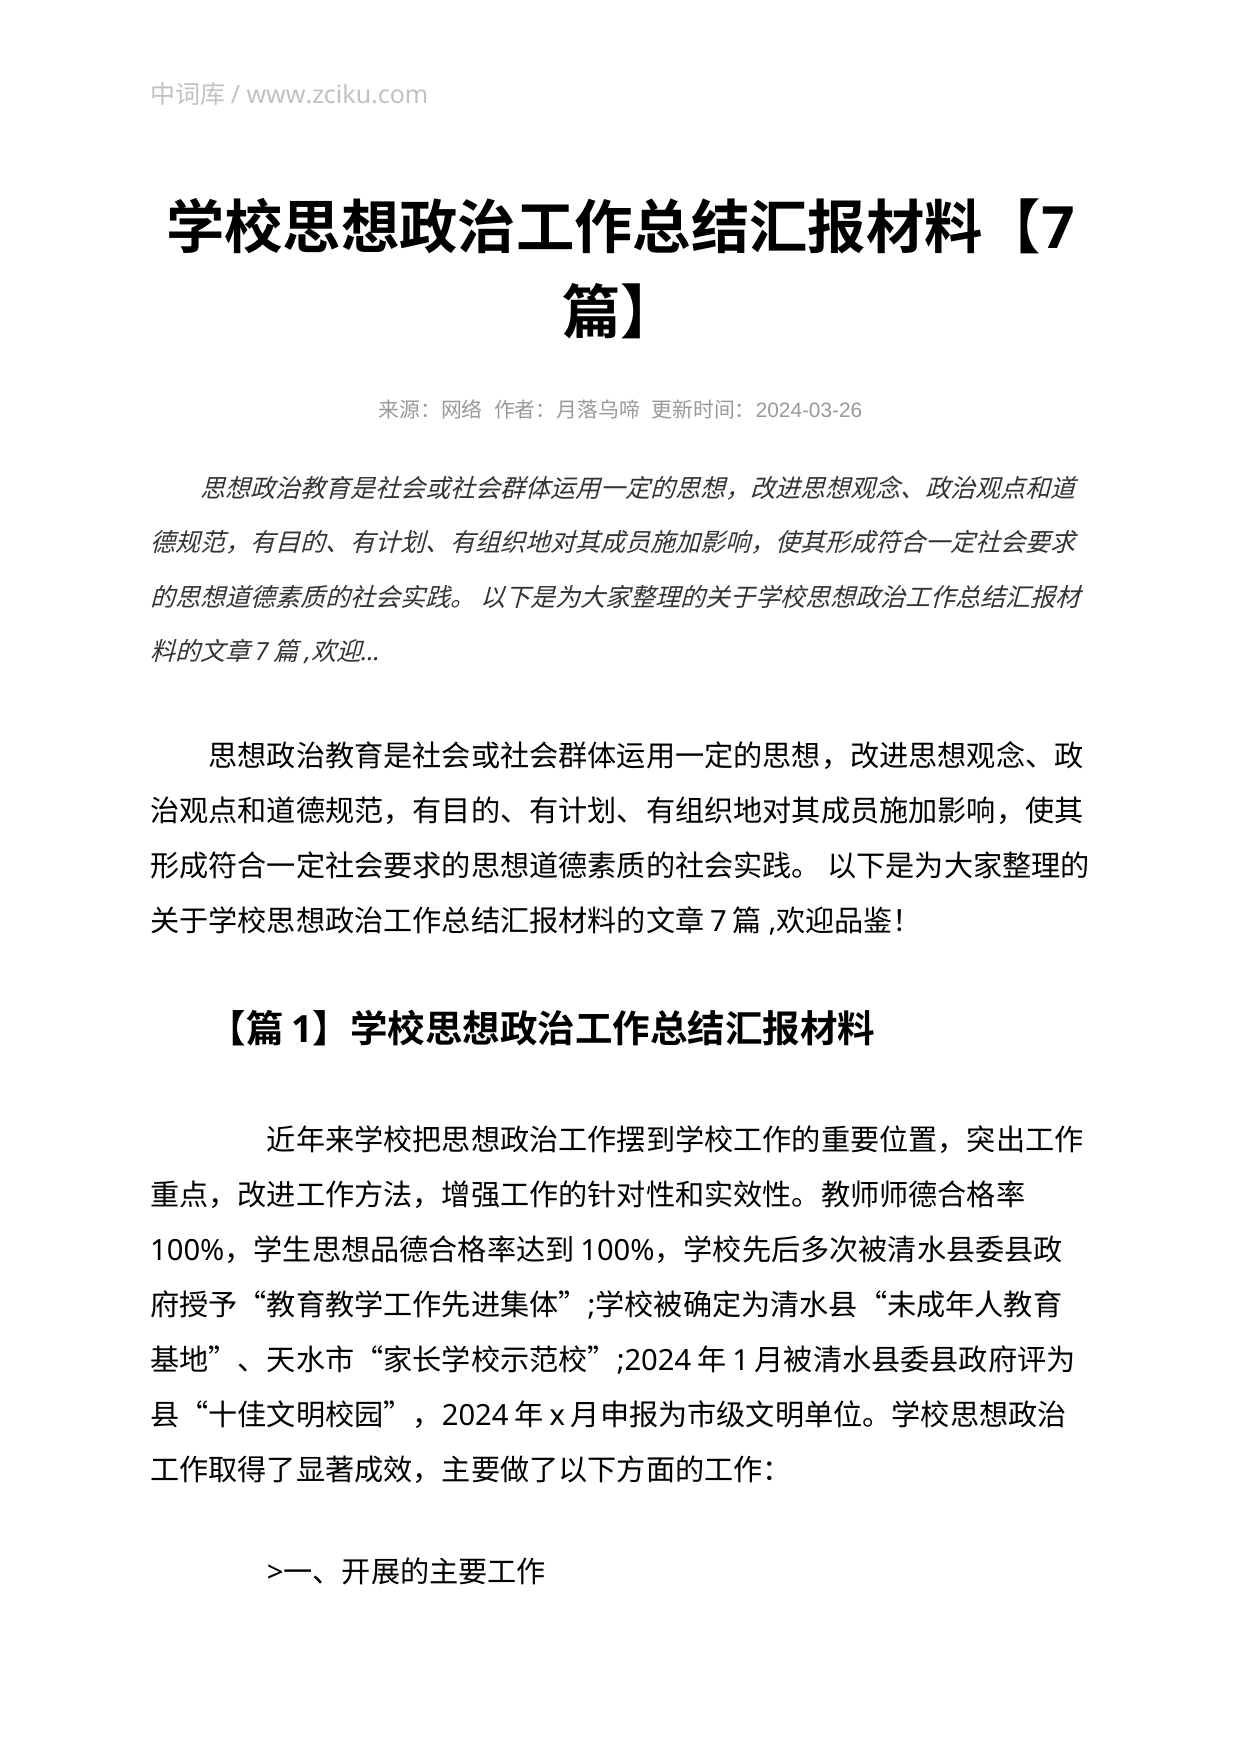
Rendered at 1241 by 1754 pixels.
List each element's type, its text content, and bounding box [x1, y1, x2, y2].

text 近年来学校把思想政治工作摆到学校工作的重要位置，突出工作重点，改进工作方法，增强工作的针对性和实效性。教师师德合格率100%，学生思想品德合格率达到100%，学校先后多次被清水县委县政府授予“教育教学工作先进集体”;学校被确定为清水县“未成年人教育基地”、天水市“家长学校示范校”;2024年1月被清水县委县政府评为县“十佳文明校园”，2024年x月申报为市级文明单位。学校思想政治工作取得了显著成效，主要做了以下方面的工作： [150, 1117, 1090, 1489]
text 来源：网络 作者：月落乌啼 更新时间：2024-03-26 [150, 397, 1090, 421]
text 思想政治教育是社会或社会群体运用一定的思想，改进思想观念、政治观点和道德规范，有目的、有计划、有组织地对其成员施加影响，使其形成符合一定社会要求的思想道德素质的社会实践。 以下是为大家整理的关于学校思想政治工作总结汇报材料的文章7篇 ,欢迎... [150, 468, 1090, 668]
text 【篇1】学校思想政治工作总结汇报材料 [150, 999, 1090, 1054]
subtitle 学校思想政治工作总结汇报材料【7篇】 [150, 181, 1090, 351]
text >一、开展的主要工作 [150, 1548, 1090, 1591]
text 思想政治教育是社会或社会群体运用一定的思想，改进思想观念、政治观点和道德规范，有目的、有计划、有组织地对其成员施加影响，使其形成符合一定社会要求的思想道德素质的社会实践。 以下是为大家整理的关于学校思想政治工作总结汇报材料的文章7篇 ,欢迎品鉴！ [150, 733, 1090, 940]
